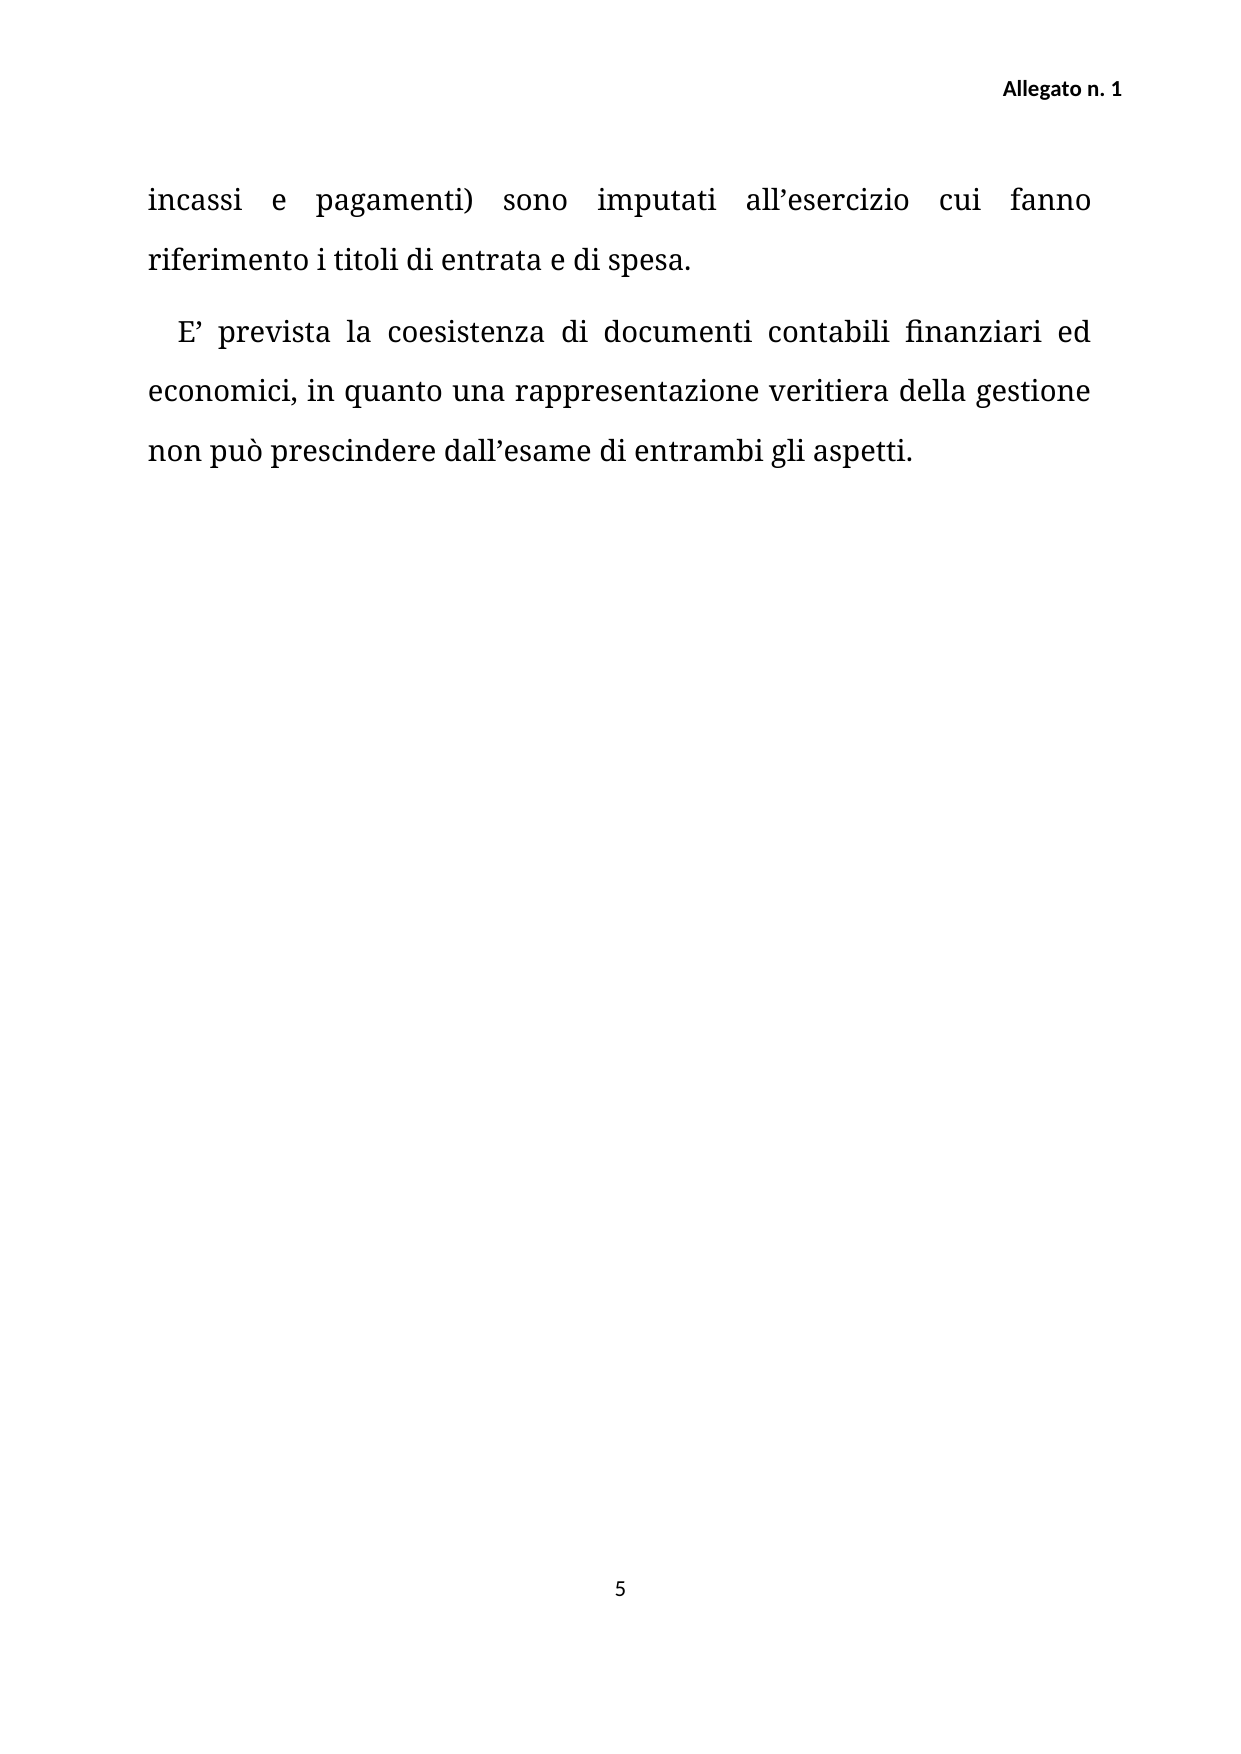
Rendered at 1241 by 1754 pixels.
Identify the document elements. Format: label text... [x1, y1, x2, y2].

text E’ prevista la coesistenza di documenti contabili finanziari ed economici, in quanto una rappresentazione veritiera della gestione non può prescindere dall’esame di entrambi gli aspetti. [148, 311, 1092, 469]
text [148, 179, 1092, 279]
